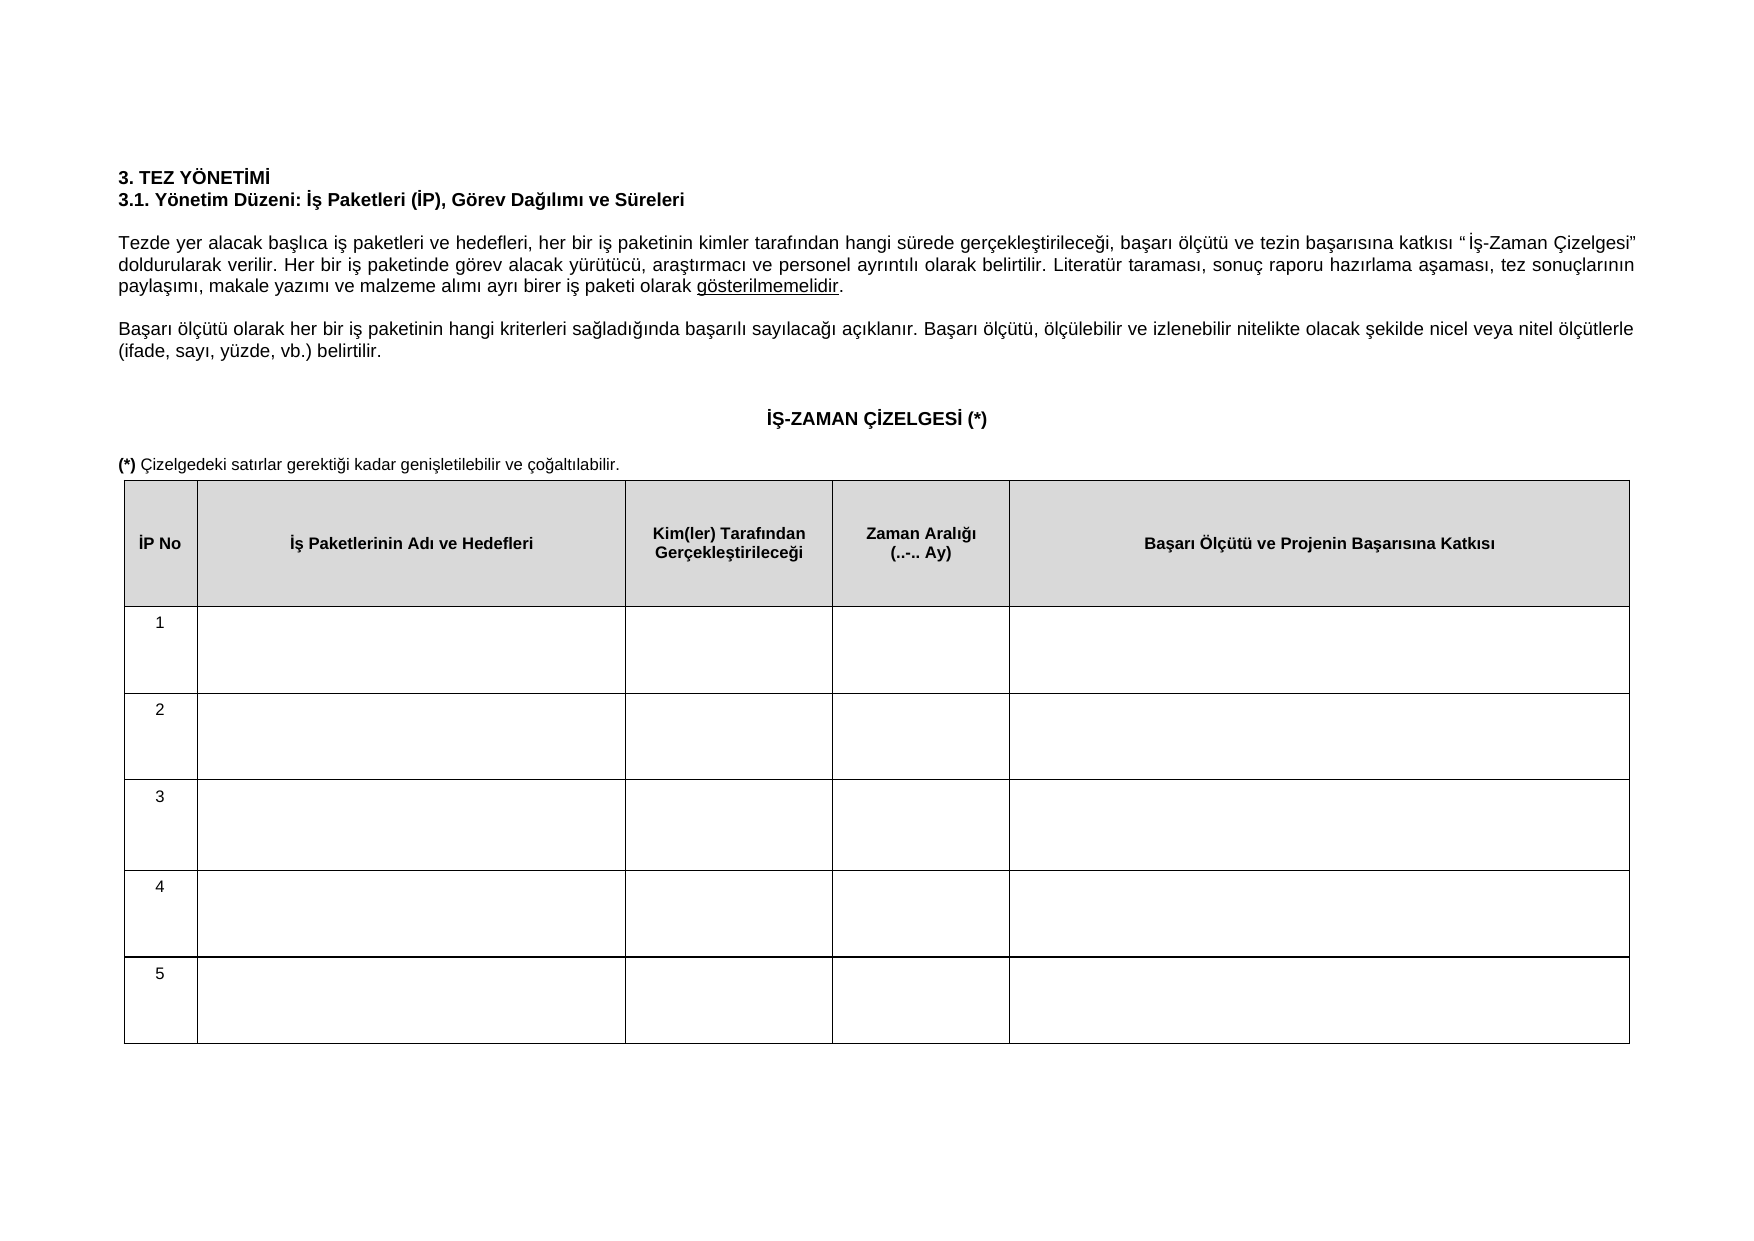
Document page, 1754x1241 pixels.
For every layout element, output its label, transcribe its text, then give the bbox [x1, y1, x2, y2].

text 3.1. Yönetim Düzeni: İş Paketleri (İP), Görev Dağılımı ve Süreleri [118, 189, 1636, 210]
table_cell [1010, 871, 1629, 956]
table_cell [198, 871, 625, 956]
text İŞ-ZAMAN ÇİZELGESİ (*) [118, 408, 1636, 429]
text Başarı ölçütü olarak her bir iş paketinin hangi kriterleri sağladığında başarılı sayılacağı açıklanır. Başarı ölçütü, ölçülebilir ve izlenebilir nitelikte olacak şekilde nicel veya nitel ölçütlerle (ifade, sayı, yüzde, vb.) belirtilir. [118, 318, 1636, 361]
table_cell 2 [125, 694, 197, 779]
text 3. TEZ YÖNETİMİ [118, 167, 1636, 189]
table_cell [833, 694, 1009, 779]
table_header Başarı Ölçütü ve Projenin Başarısına Katkısı [1010, 481, 1629, 606]
table_header Kim(ler) Tarafından Gerçekleştirileceği [626, 481, 832, 606]
table_header İş Paketlerinin Adı ve Hedefleri [198, 481, 625, 606]
text (*) Çizelgedeki satırlar gerektiği kadar genişletilebilir ve çoğaltılabilir. [118, 454, 1636, 473]
table_header İP No [125, 481, 197, 606]
table_cell [198, 958, 625, 1043]
table_cell [833, 607, 1009, 692]
table_cell [626, 958, 832, 1043]
table_cell [833, 780, 1009, 870]
table_cell 4 [125, 871, 197, 956]
table_cell [833, 958, 1009, 1043]
table_cell [626, 780, 832, 870]
table_cell [198, 780, 625, 870]
table_cell [198, 607, 625, 692]
table_cell [1010, 780, 1629, 870]
table_cell [1010, 694, 1629, 779]
table_header Zaman Aralığı (..-.. Ay) [833, 481, 1009, 606]
text Tezde yer alacak başlıca iş paketleri ve hedefleri, her bir iş paketinin kimler tarafından hangi sürede gerçekleştirileceği, başarı ölçütü ve tezin başarısına katkısı “İş-Zaman Çizelgesi” doldurularak verilir. Her bir iş paketinde görev alacak yürütücü, araştırmacı ve personel ayrıntılı olarak belirtilir. Literatür taraması, sonuç raporu hazırlama aşaması, tez sonuçlarının paylaşımı, makale yazımı ve malzeme alımı ayrı birer iş paketi olarak gösterilmemelidir. [118, 232, 1636, 297]
table_cell [1010, 607, 1629, 692]
table_cell [626, 607, 832, 692]
table_cell [833, 871, 1009, 956]
table_cell [1010, 958, 1629, 1043]
table_cell 5 [125, 958, 197, 1043]
table_cell 1 [125, 607, 197, 692]
table_cell [626, 871, 832, 956]
table_cell 3 [125, 780, 197, 870]
table_cell [198, 694, 625, 779]
table_cell [626, 694, 832, 779]
